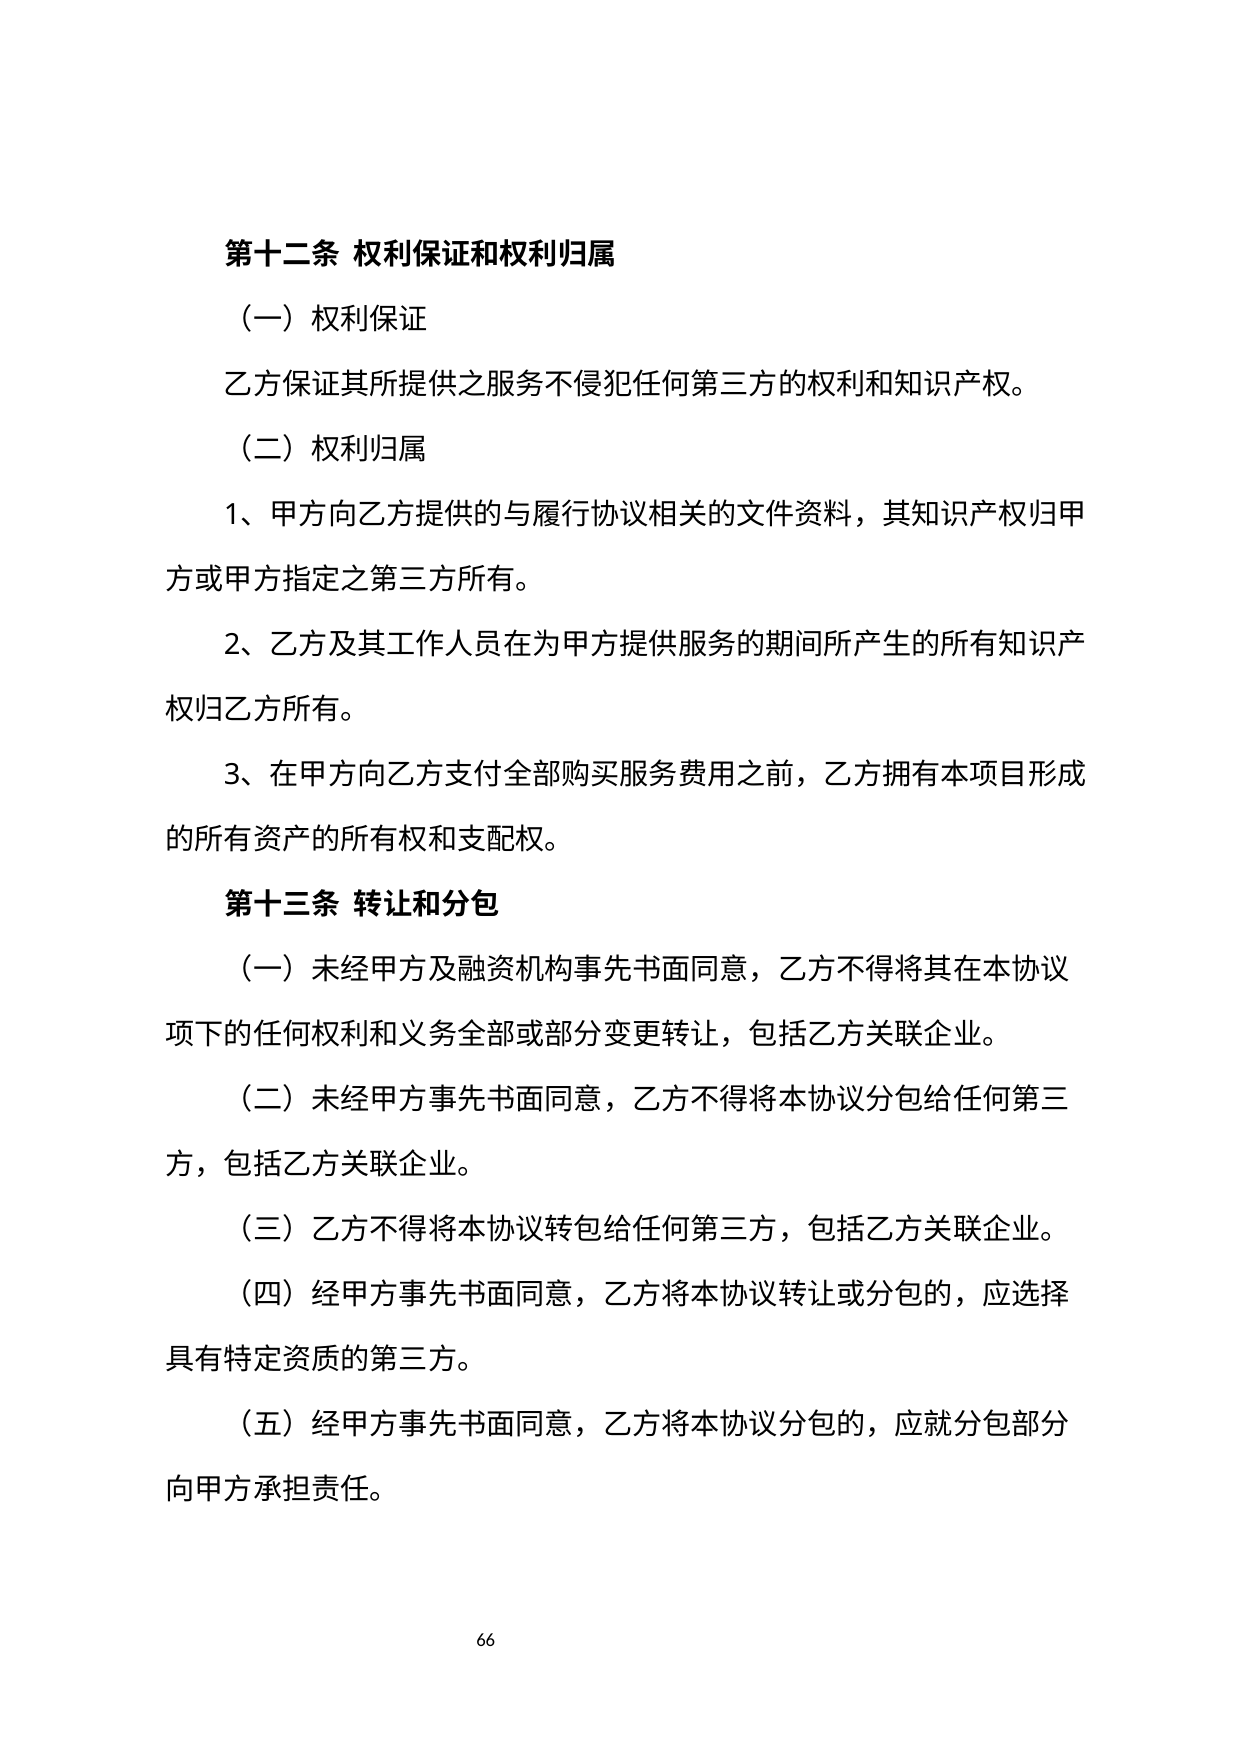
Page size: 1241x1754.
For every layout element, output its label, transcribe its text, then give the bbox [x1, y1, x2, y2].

text （二）未经甲方事先书面同意，乙方不得将本协议分包给任何第三方，包括乙方关联企业。 [165, 1064, 1087, 1194]
text 1、甲方向乙方提供的与履行协议相关的文件资料，其知识产权归甲方或甲方指定之第三方所有。 [165, 479, 1087, 609]
text 乙方保证其所提供之服务不侵犯任何第三方的权利和知识产权。 [165, 349, 1087, 414]
text （五）经甲方事先书面同意，乙方将本协议分包的，应就分包部分向甲方承担责任。 [165, 1389, 1087, 1519]
text 2、乙方及其工作人员在为甲方提供服务的期间所产生的所有知识产权归乙方所有。 [165, 609, 1087, 739]
text （四）经甲方事先书面同意，乙方将本协议转让或分包的，应选择具有特定资质的第三方。 [165, 1259, 1087, 1389]
text 3、在甲方向乙方支付全部购买服务费用之前，乙方拥有本项目形成的所有资产的所有权和支配权。 [165, 739, 1087, 869]
text 第十二条 权利保证和权利归属 [165, 219, 1087, 284]
text （三）乙方不得将本协议转包给任何第三方，包括乙方关联企业。 [165, 1194, 1087, 1259]
text （一）未经甲方及融资机构事先书面同意，乙方不得将其在本协议项下的任何权利和义务全部或部分变更转让，包括乙方关联企业。 [165, 934, 1087, 1064]
text 第十三条 转让和分包 [165, 869, 1087, 934]
text （二）权利归属 [165, 414, 1087, 479]
text （一）权利保证 [165, 284, 1087, 349]
